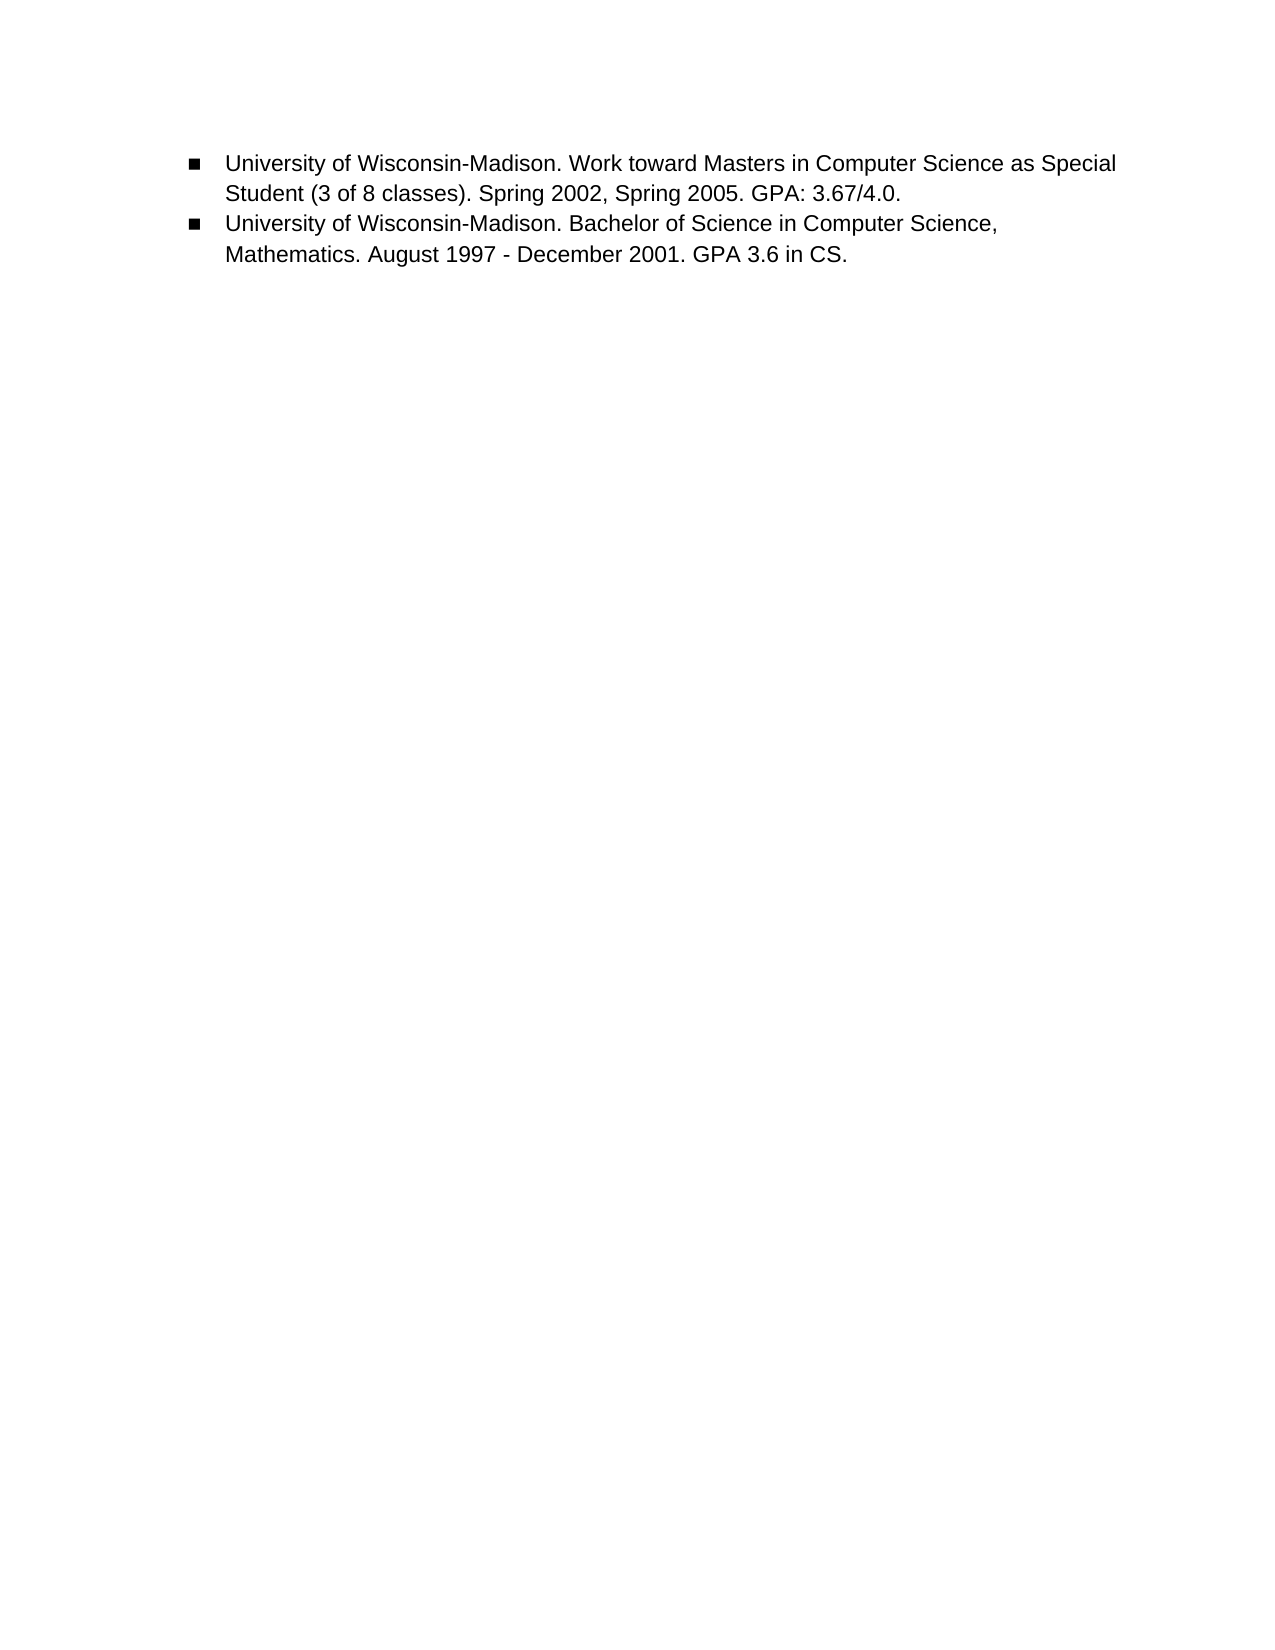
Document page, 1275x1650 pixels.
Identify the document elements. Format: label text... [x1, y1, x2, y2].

list University of Wisconsin-Madison. Work toward Masters in Computer Science as Special Student (3 of 8 classes). Spring 2002, Spring 2005. GPA: 3.67/4.0. [187, 150, 1125, 207]
list University of Wisconsin-Madison. Bachelor of Science in Computer Science, Mathematics. August 1997 - December 2001. GPA 3.6 in CS. [187, 210, 1125, 267]
